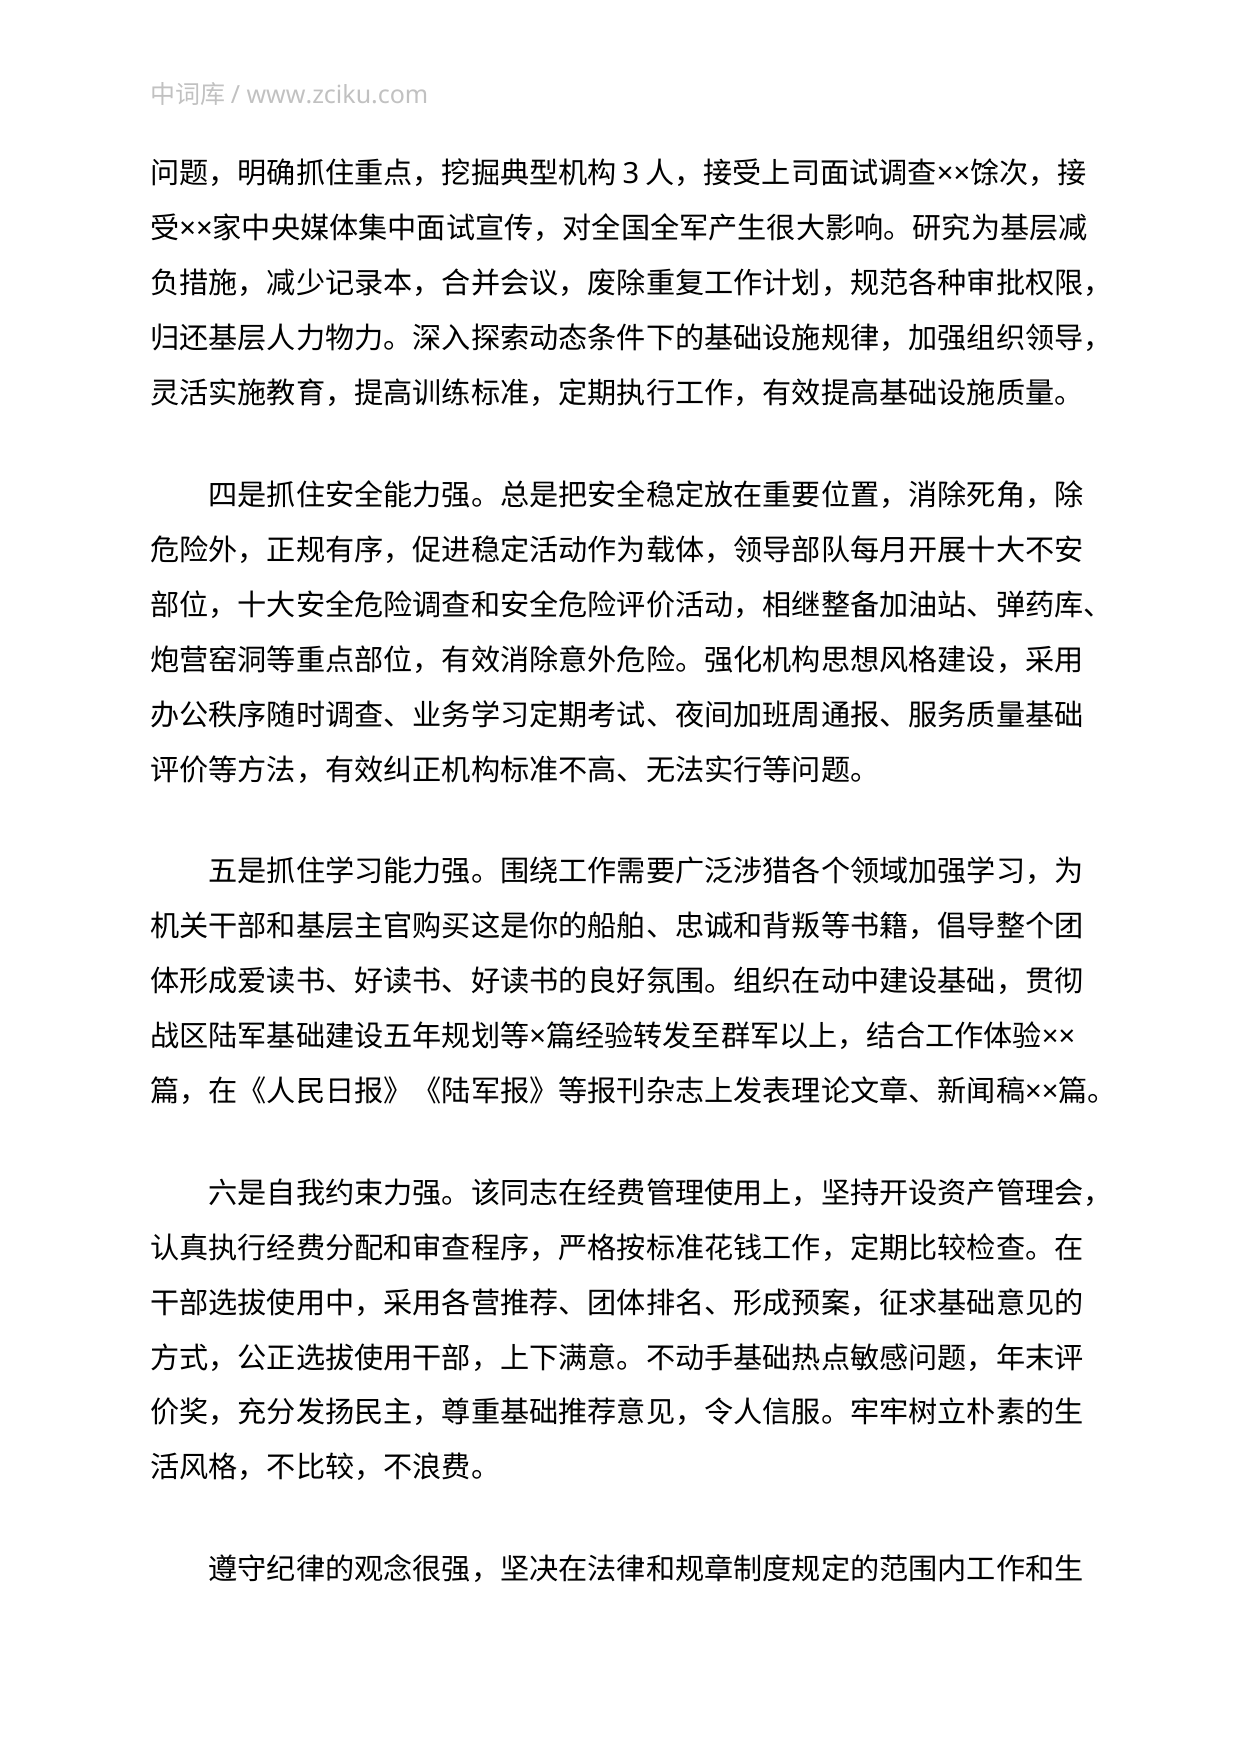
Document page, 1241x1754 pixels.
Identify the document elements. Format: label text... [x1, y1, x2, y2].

text 六是自我约束力强。该同志在经费管理使用上，坚持开设资产管理会，认真执行经费分配和审查程序，严格按标准花钱工作，定期比较检查。在干部选拔使用中，采用各营推荐、团体排名、形成预案，征求基础意见的方式，公正选拔使用干部，上下满意。不动手基础热点敏感问题，年末评价奖，充分发扬民主，尊重基础推荐意见，令人信服。牢牢树立朴素的生活风格，不比较，不浪费。 [150, 1169, 1090, 1486]
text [150, 1546, 1090, 1588]
text 四是抓住安全能力强。总是把安全稳定放在重要位置，消除死角，除危险外，正规有序，促进稳定活动作为载体，领导部队每月开展十大不安部位，十大安全危险调查和安全危险评价活动，相继整备加油站、弹药库、炮营窑洞等重点部位，有效消除意外危险。强化机构思想风格建设，采用办公秩序随时调查、业务学习定期考试、夜间加班周通报、服务质量基础评价等方法，有效纠正机构标准不高、无法实行等问题。 [150, 472, 1090, 788]
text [150, 150, 1090, 412]
text 五是抓住学习能力强。围绕工作需要广泛涉猎各个领域加强学习，为机关干部和基层主官购买这是你的船舶、忠诚和背叛等书籍，倡导整个团体形成爱读书、好读书、好读书的良好氛围。组织在动中建设基础，贯彻战区陆军基础建设五年规划等×篇经验转发至群军以上，结合工作体验××篇，在《人民日报》《陆军报》等报刊杂志上发表理论文章、新闻稿××篇。 [150, 848, 1090, 1110]
